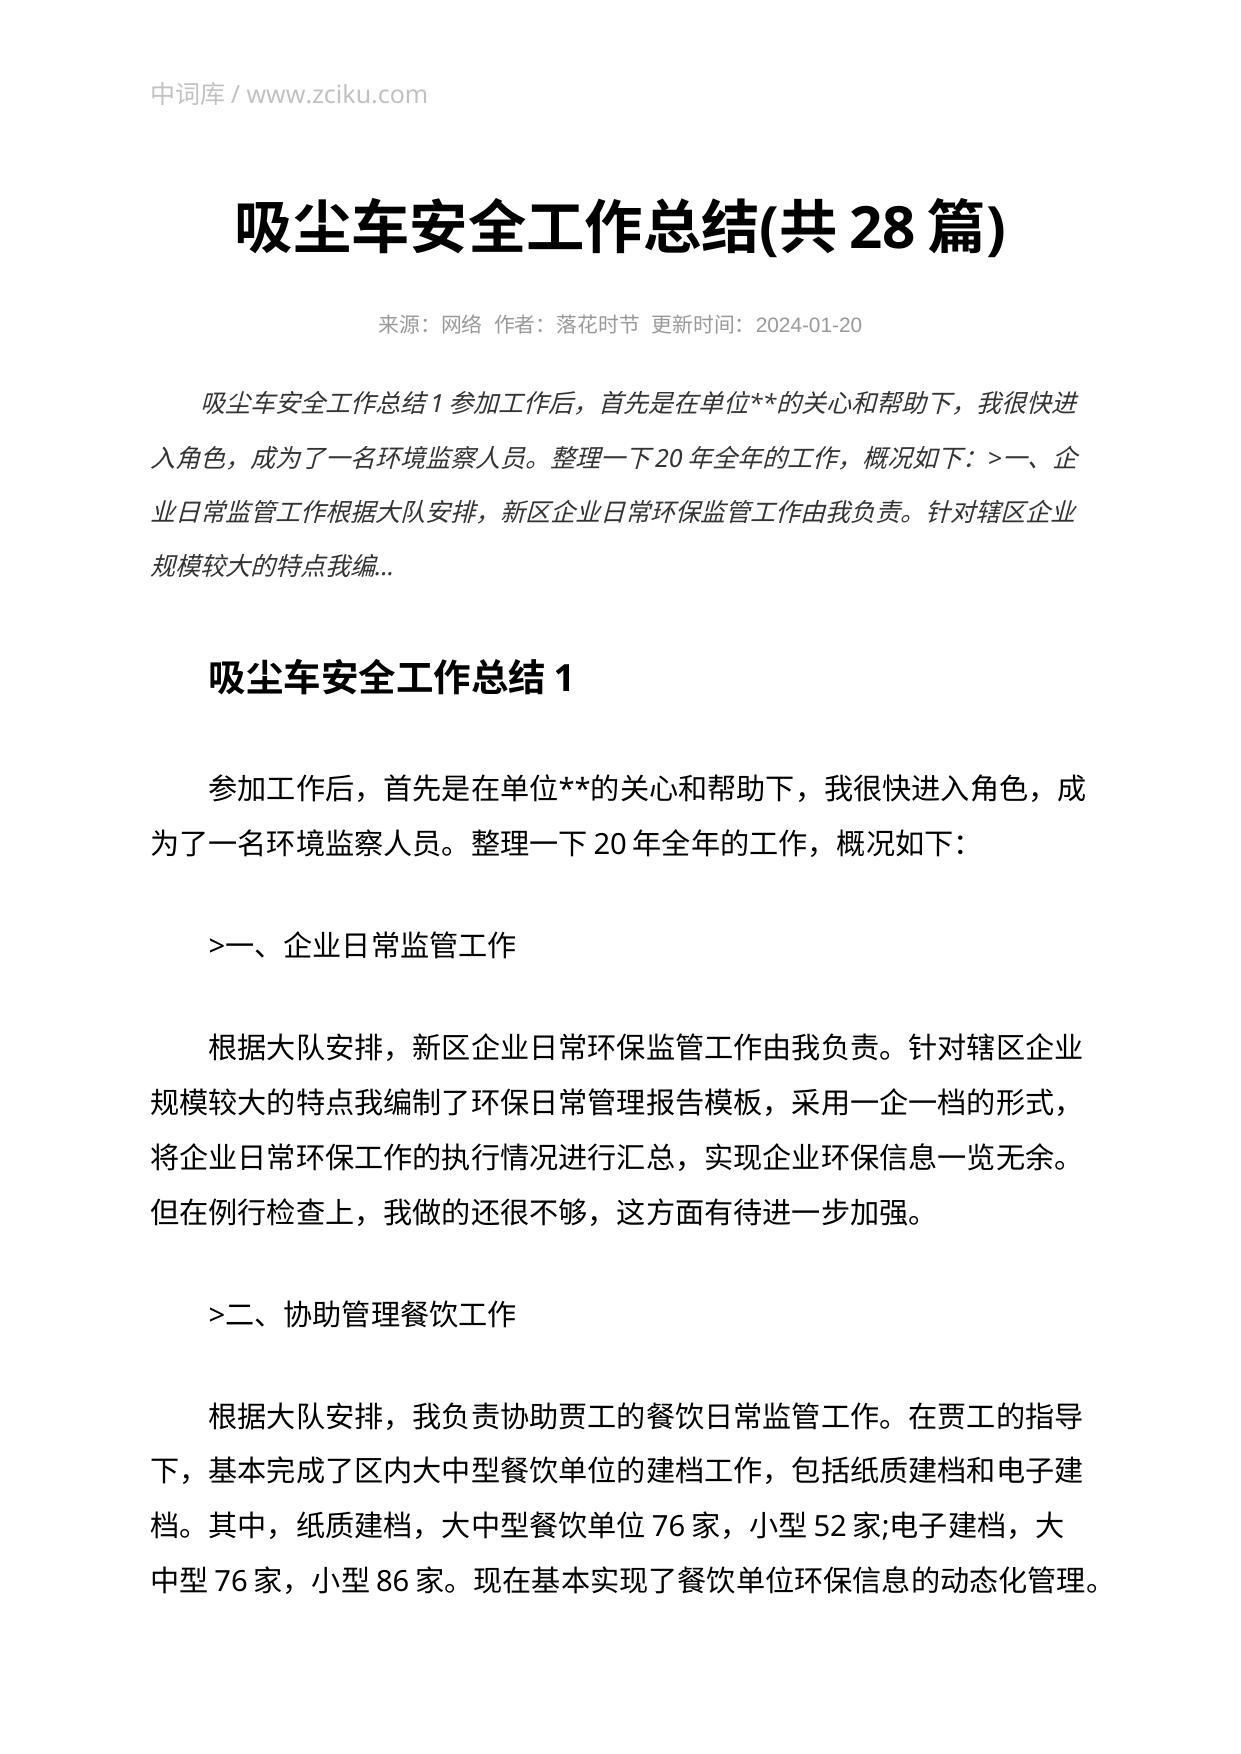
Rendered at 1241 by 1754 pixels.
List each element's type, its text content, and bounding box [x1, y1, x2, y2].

text >二、协助管理餐饮工作 [150, 1291, 1090, 1333]
text 吸尘车安全工作总结1 [150, 648, 1090, 703]
subtitle 吸尘车安全工作总结(共28篇) [150, 181, 1090, 266]
text 吸尘车安全工作总结1参加工作后，首先是在单位**的关心和帮助下，我很快进入角色，成为了一名环境监察人员。整理一下20年全年的工作，概况如下：>一、企业日常监管工作根据大队安排，新区企业日常环保监管工作由我负责。针对辖区企业规模较大的特点我编... [150, 384, 1090, 583]
text >一、企业日常监管工作 [150, 923, 1090, 965]
text 参加工作后，首先是在单位**的关心和帮助下，我很快进入角色，成为了一名环境监察人员。整理一下20年全年的工作，概况如下： [150, 766, 1090, 863]
text 根据大队安排，我负责协助贾工的餐饮日常监管工作。在贾工的指导下，基本完成了区内大中型餐饮单位的建档工作，包括纸质建档和电子建档。其中，纸质建档，大中型餐饮单位76家，小型52家;电子建档，大中型76家，小型86家。现在基本实现了餐饮单位环保信息的动态化管理。 [150, 1393, 1090, 1600]
text 来源：网络 作者：落花时节 更新时间：2024-01-20 [150, 313, 1090, 337]
text 根据大队安排，新区企业日常环保监管工作由我负责。针对辖区企业规模较大的特点我编制了环保日常管理报告模板，采用一企一档的形式，将企业日常环保工作的执行情况进行汇总，实现企业环保信息一览无余。但在例行检查上，我做的还很不够，这方面有待进一步加强。 [150, 1025, 1090, 1232]
